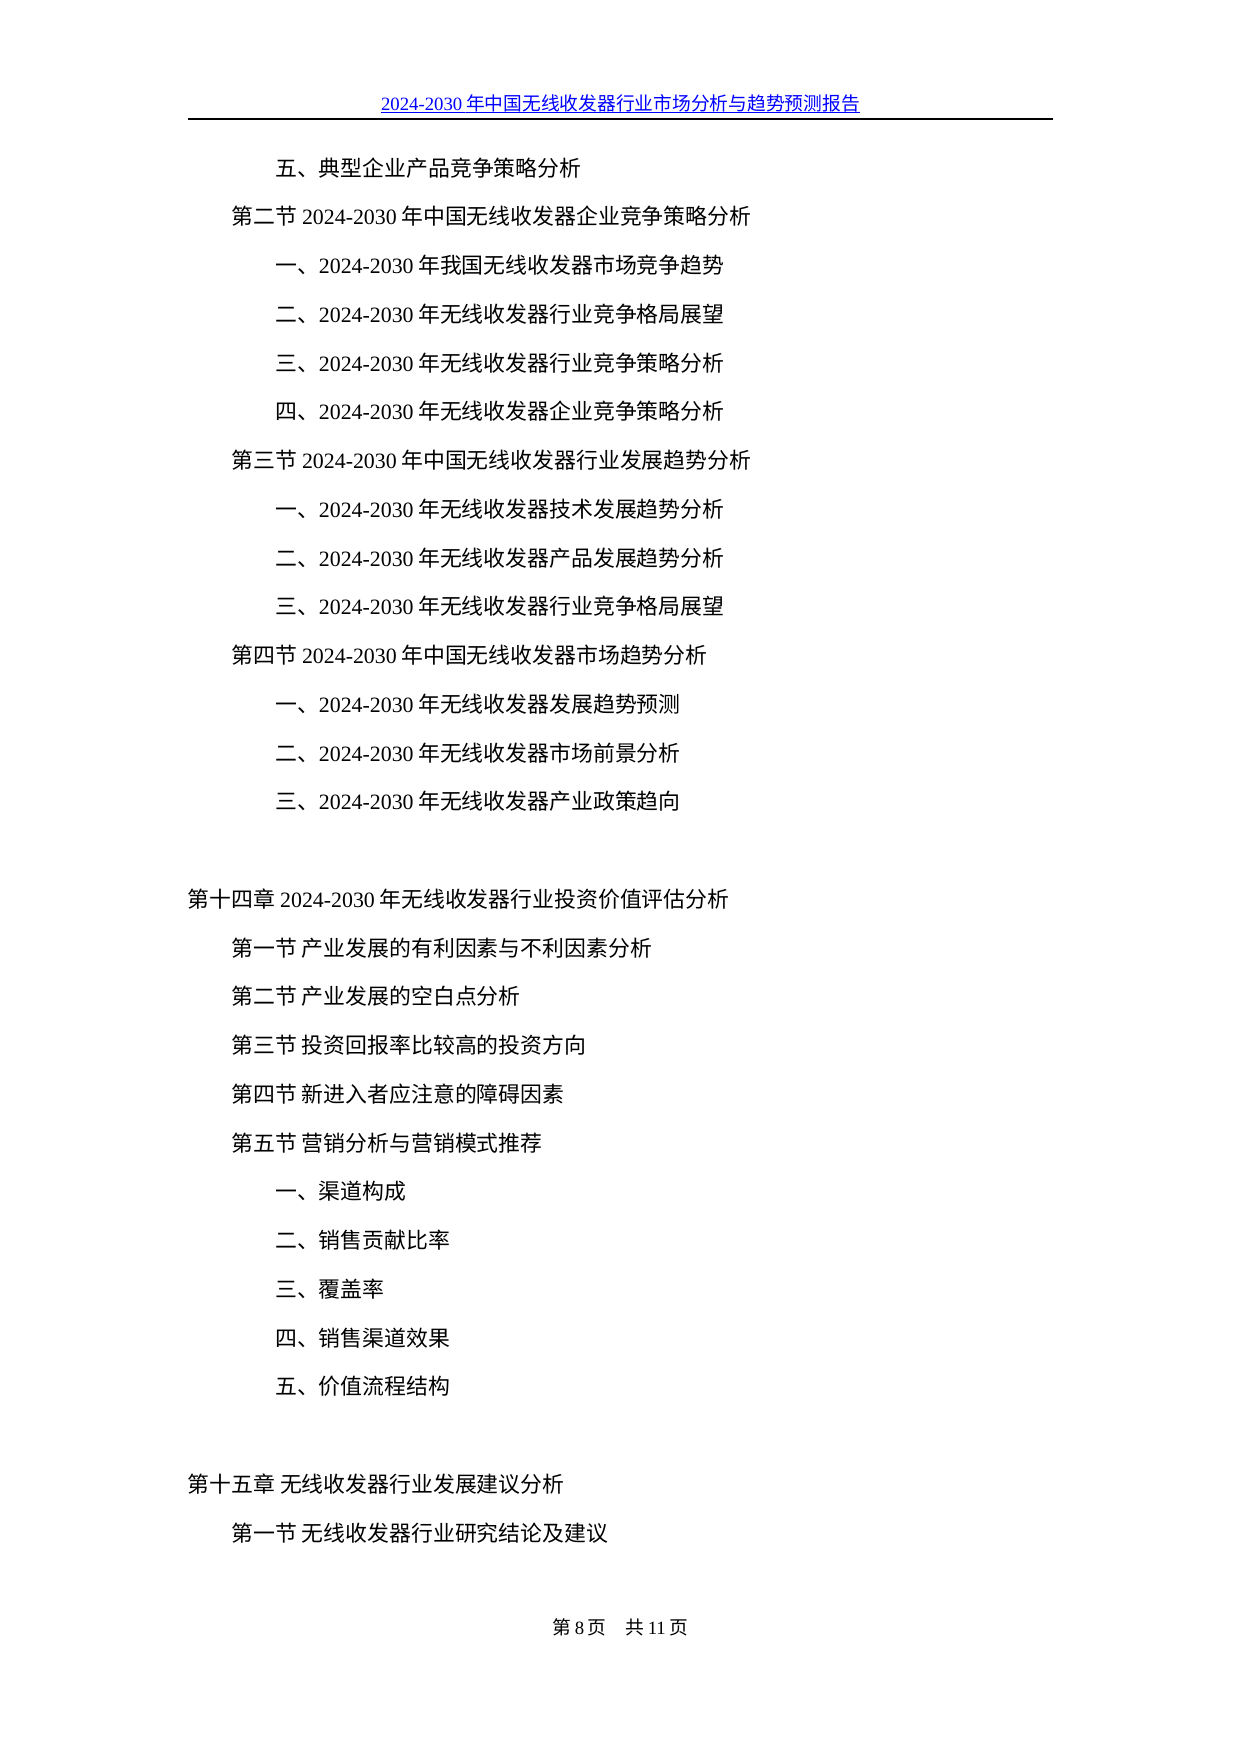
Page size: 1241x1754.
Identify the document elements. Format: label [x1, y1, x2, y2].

text [187, 150, 1053, 1548]
